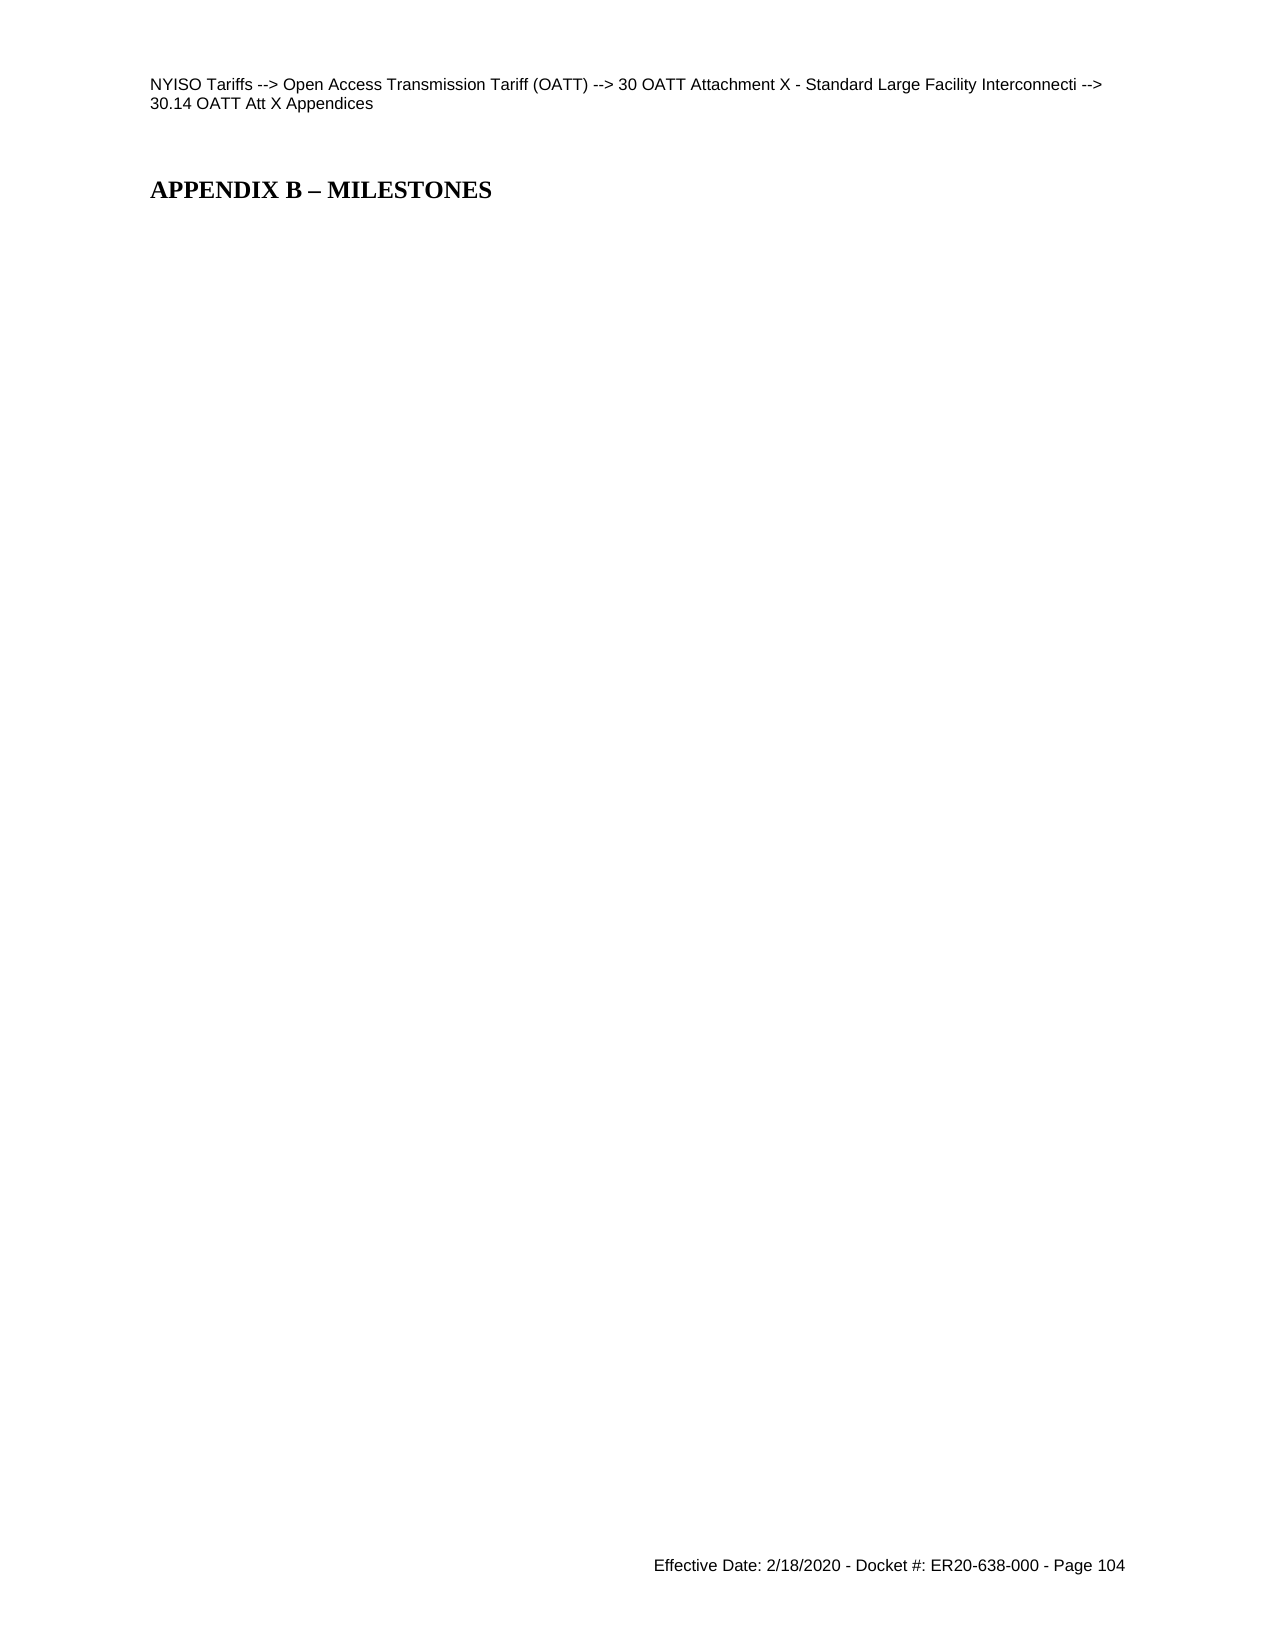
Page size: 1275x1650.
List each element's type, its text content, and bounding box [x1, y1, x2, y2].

subtitle APPENDIX B – MILESTONES [150, 175, 1059, 204]
